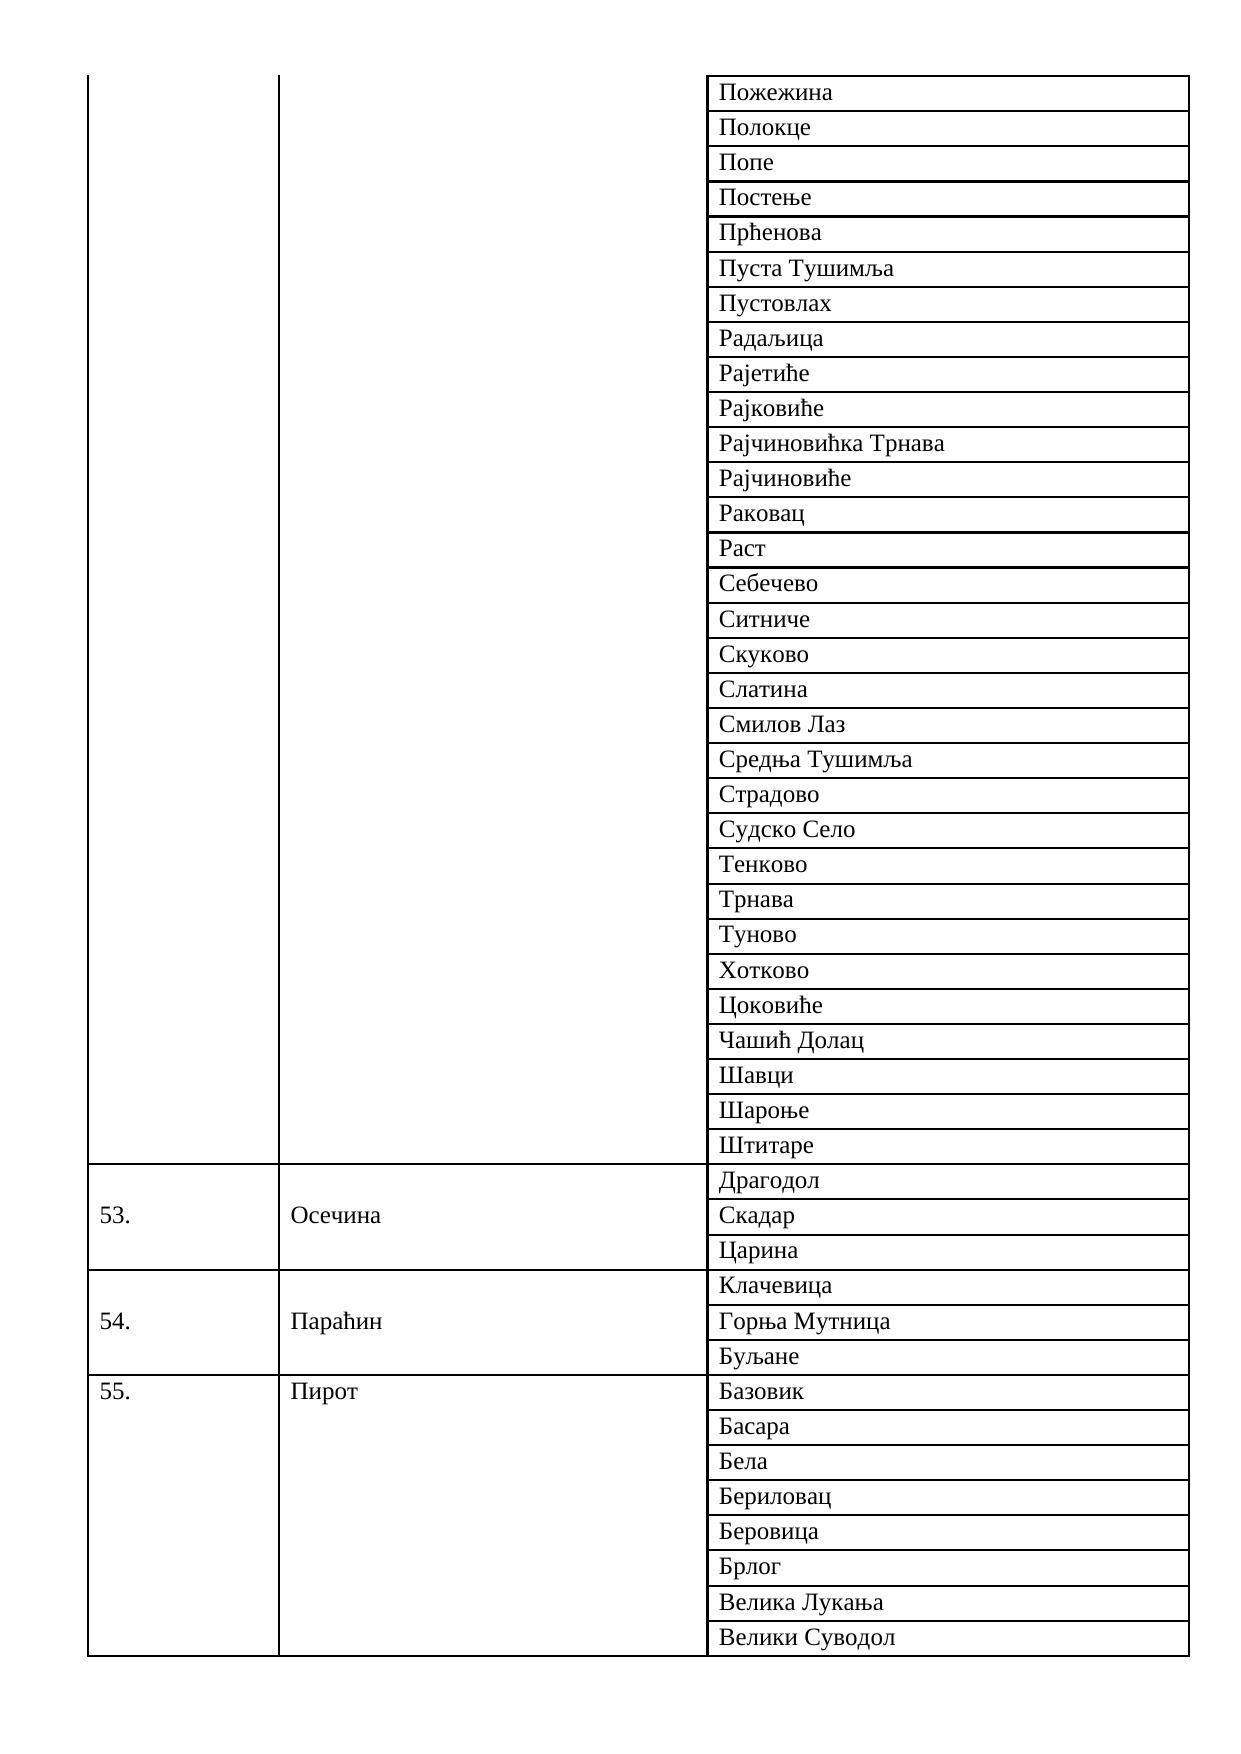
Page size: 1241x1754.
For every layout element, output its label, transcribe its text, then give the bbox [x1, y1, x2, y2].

table_cell Смилов Лаз [709, 709, 1188, 742]
table_cell Страдово [709, 779, 1188, 812]
table_cell Пирот [280, 1376, 706, 1655]
table_cell Пожежина [709, 77, 1188, 110]
table_cell Царина [709, 1236, 1188, 1268]
table_cell Клачевица [709, 1271, 1188, 1304]
table_cell Базовик [709, 1376, 1188, 1409]
table_cell Шавци [709, 1060, 1188, 1093]
table_cell Тенково [709, 849, 1188, 882]
table_cell Параћин [280, 1271, 706, 1374]
table_cell Слатина [709, 674, 1188, 707]
table_cell Туново [709, 920, 1188, 953]
table_cell Буљане [709, 1341, 1188, 1374]
table_cell Раковац [709, 498, 1188, 531]
table_cell Велика Лукања [709, 1587, 1188, 1619]
table_cell Басара [709, 1411, 1188, 1444]
table_cell Ситниче [709, 604, 1188, 637]
table_cell Цоковиће [709, 990, 1188, 1023]
table_cell 54. [89, 1271, 278, 1374]
table_cell Горња Мутница [709, 1306, 1188, 1339]
table_cell Шароње [709, 1095, 1188, 1128]
table_cell Брлог [709, 1551, 1188, 1584]
table_cell Скадар [709, 1200, 1188, 1233]
table_cell Беровица [709, 1516, 1188, 1549]
table_cell 55. [89, 1376, 278, 1655]
table_cell Пуста Тушимља [709, 253, 1188, 286]
table_cell Штитаре [709, 1130, 1188, 1163]
table_cell Прћенова [709, 218, 1188, 251]
table_cell Радаљица [709, 323, 1188, 356]
table_cell Постење [709, 183, 1188, 215]
table_cell Рајетиће [709, 358, 1188, 391]
table_cell Рајковиће [709, 393, 1188, 426]
table_cell Пустовлах [709, 288, 1188, 321]
table_cell 53. [89, 1165, 278, 1268]
table_cell Трнава [709, 885, 1188, 917]
table_cell Средња Тушимља [709, 744, 1188, 777]
table_cell Раст [709, 534, 1188, 566]
table_cell Попе [709, 147, 1188, 180]
table_cell Скуково [709, 639, 1188, 672]
table_cell Велики Суводол [709, 1622, 1188, 1655]
table_cell Себечево [709, 569, 1188, 602]
table_cell Судско Село [709, 814, 1188, 847]
table_cell Бела [709, 1446, 1188, 1479]
table_cell Хотково [709, 955, 1188, 988]
table_cell Полокце [709, 112, 1188, 145]
table_cell Рајчиновићка Трнава [709, 428, 1188, 461]
table_cell Бериловац [709, 1481, 1188, 1514]
table_cell Драгодол [709, 1165, 1188, 1198]
table_cell Осечина [280, 1165, 706, 1268]
table_cell Рајчиновиће [709, 463, 1188, 496]
table_cell Чашић Долац [709, 1025, 1188, 1058]
